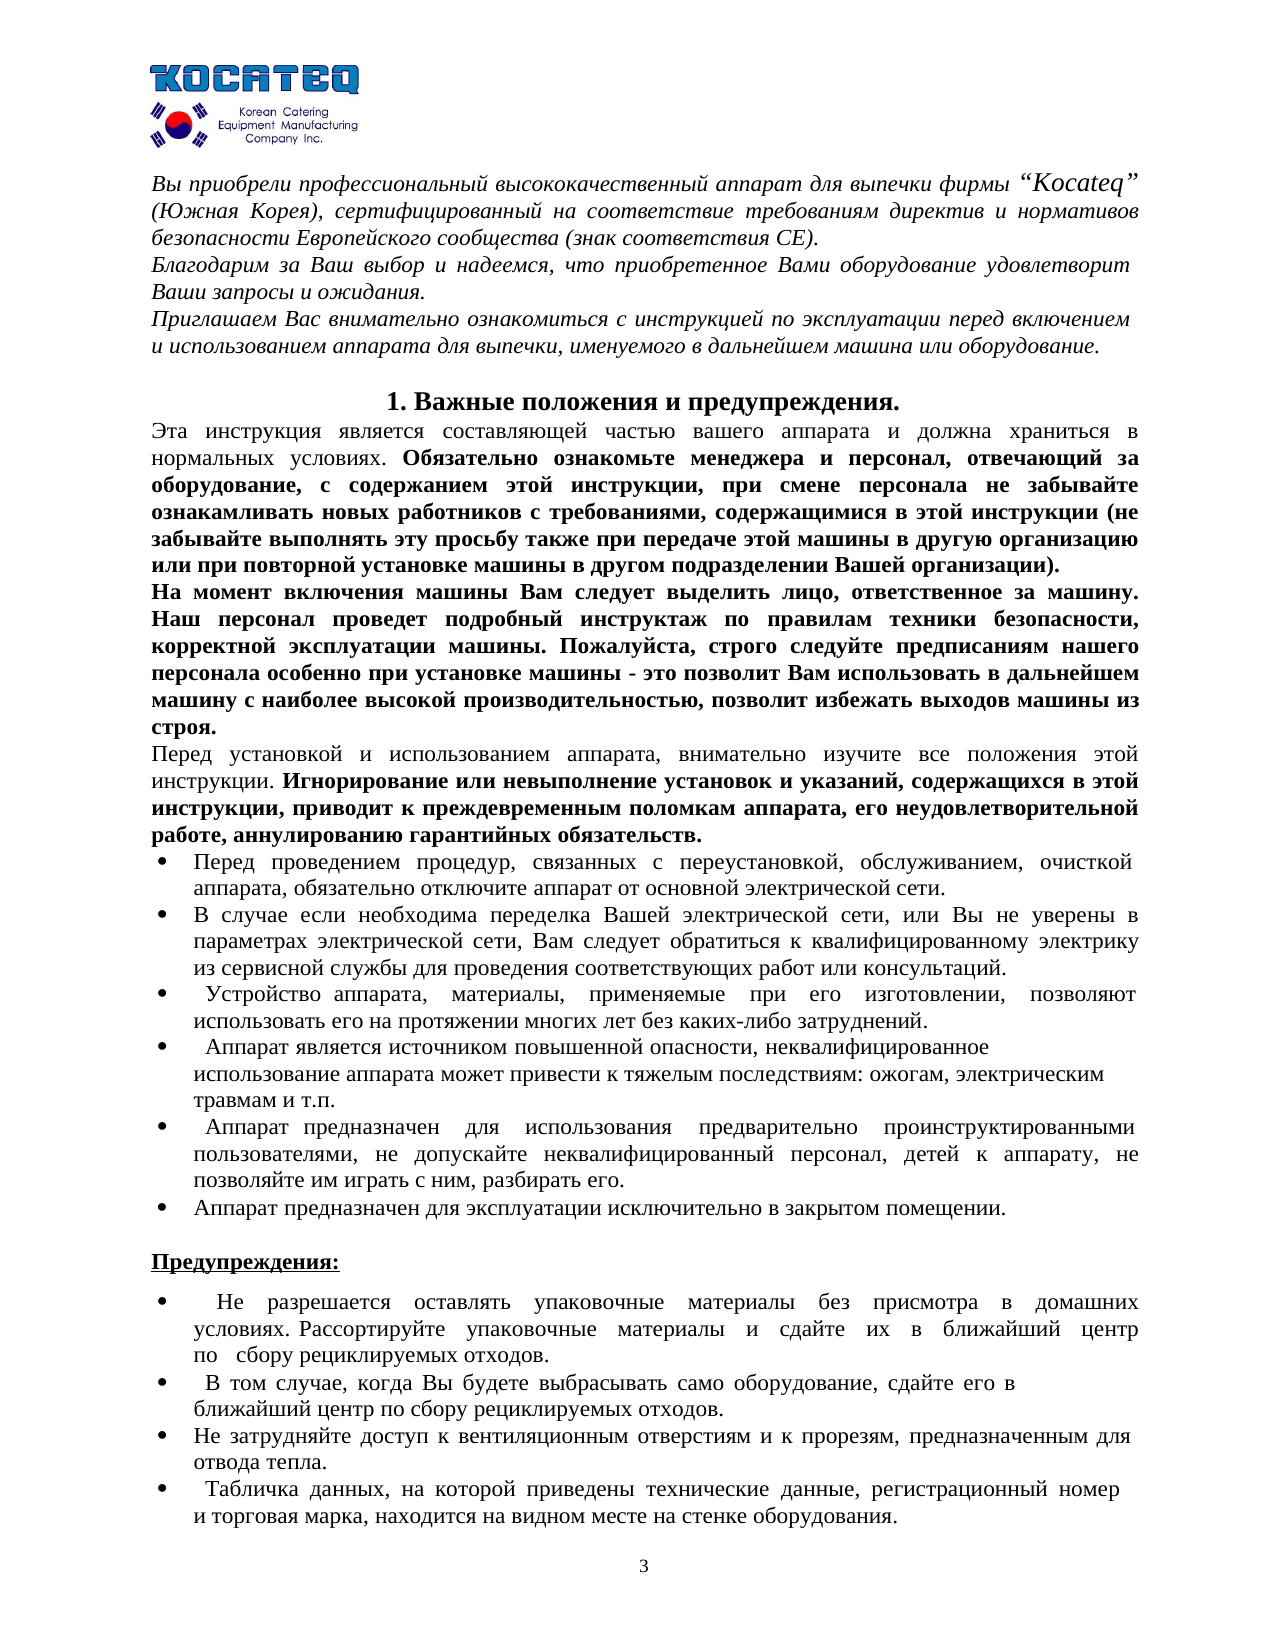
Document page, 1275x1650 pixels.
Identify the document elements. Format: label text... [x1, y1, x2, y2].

text · Устройство аппарата, материалы, применяемые при его изготовлении, позволяют использовать его на протяжении многих лет без каких-либо затруднений. [158, 980, 1142, 1033]
text · В том случае, когда Вы будете выбрасывать само оборудование, сдайте его в ближайший центр по сбору рециклируемых отходов. [158, 1369, 1143, 1421]
text Эта инструкция является составляющей частью вашего аппарата и должна храниться в нормальных условиях. Обязательно ознакомьте менеджера и персонал, отвечающий за оборудование, с содержанием этой инструкции, при смене персонала не забывайте ознакамливать новых работников с требованиями, содержащимися в этой инструкции (не забывайте выполнять эту просьбу также при передаче этой машины в другую организацию или при повторной установке машины в другом подразделении Вашей организации). [151, 417, 1139, 578]
text Благодарим за Ваш выбор и надеемся, что приобретенное Вами оборудование удовлетворит Ваши запросы и ожидания. [151, 251, 1142, 304]
text Перед установкой и использованием аппарата, внимательно изучите все положения этой инструкции. Игнорирование или невыполнение установок и указаний, содержащихся в этой инструкции, приводит к преждевременным поломкам аппарата, его неудовлетворительной работе, аннулированию гарантийных обязательств. [151, 739, 1139, 847]
text · Не разрешается оставлять упаковочные материалы без присмотра в домашних условиях. Рассортируйте упаковочные материалы и сдайте их в ближайший центр по сбору рециклируемых отходов. [158, 1288, 1139, 1368]
text · Перед проведением процедур, связанных с переустановкой, обслуживанием, очисткой аппарата, обязательно отключите аппарат от основной электрической сети. [158, 848, 1143, 901]
text Вы приобрели профессиональный высококачественный аппарат для выпечки фирмы “Kocateq” (Южная Корея), сертифицированный на соответствие требованиям директив и нормативов безопасности Европейского сообщества (знак соответствия CE). [151, 166, 1139, 250]
text На момент включения машины Вам следует выделить лицо, ответственное за машину. Наш персонал проведет подробный инструктаж по правилам техники безопасности, корректной эксплуатации машины. Пожалуйста, строго следуйте предписаниям нашего персонала особенно при установке машины - это позволит Вам использовать в дальнейшем машину с наиболее высокой производительностью, позволит избежать выходов машины из строя. [151, 578, 1139, 739]
text 1. Важные положения и предупреждения. [386, 386, 1188, 417]
text · В случае если необходима переделка Вашей электрической сети, или Вы не уверены в параметрах электрической сети, Вам следует обратиться к квалифицированному электрику из сервисной службы для проведения соответствующих работ или консультаций. [158, 901, 1139, 980]
text · Табличка данных, на которой приведены технические данные, регистрационный номер и торговая марка, находится на видном месте на стенке оборудования. [158, 1475, 1143, 1528]
text · Аппарат предназначен для использования предварительно проинструктированными пользователями, не допускайте неквалифицированный персонал, детей к аппарату, не позволяйте им играть с ним, разбирать его. [158, 1113, 1139, 1193]
picture [150, 65, 359, 148]
text · Аппарат предназначен для эксплуатации исключительно в закрытом помещении. [158, 1194, 1188, 1220]
text 3 [639, 1555, 1188, 1577]
text Приглашаем Вас внимательно ознакомиться с инструкцией по эксплуатации перед включением и использованием аппарата для выпечки, именуемого в дальнейшем машина или оборудование. [151, 304, 1142, 358]
text · Аппарат является источником повышенной опасности, неквалифицированное использование аппарата может привести к тяжелым последствиям: ожогам, электрическим травмам и т.п. [158, 1033, 1142, 1113]
text Предупреждения: [151, 1248, 1188, 1274]
text · Не затрудняйте доступ к вентиляционным отверстиям и к прорезям, предназначенным для отвода тепла. [158, 1422, 1142, 1475]
